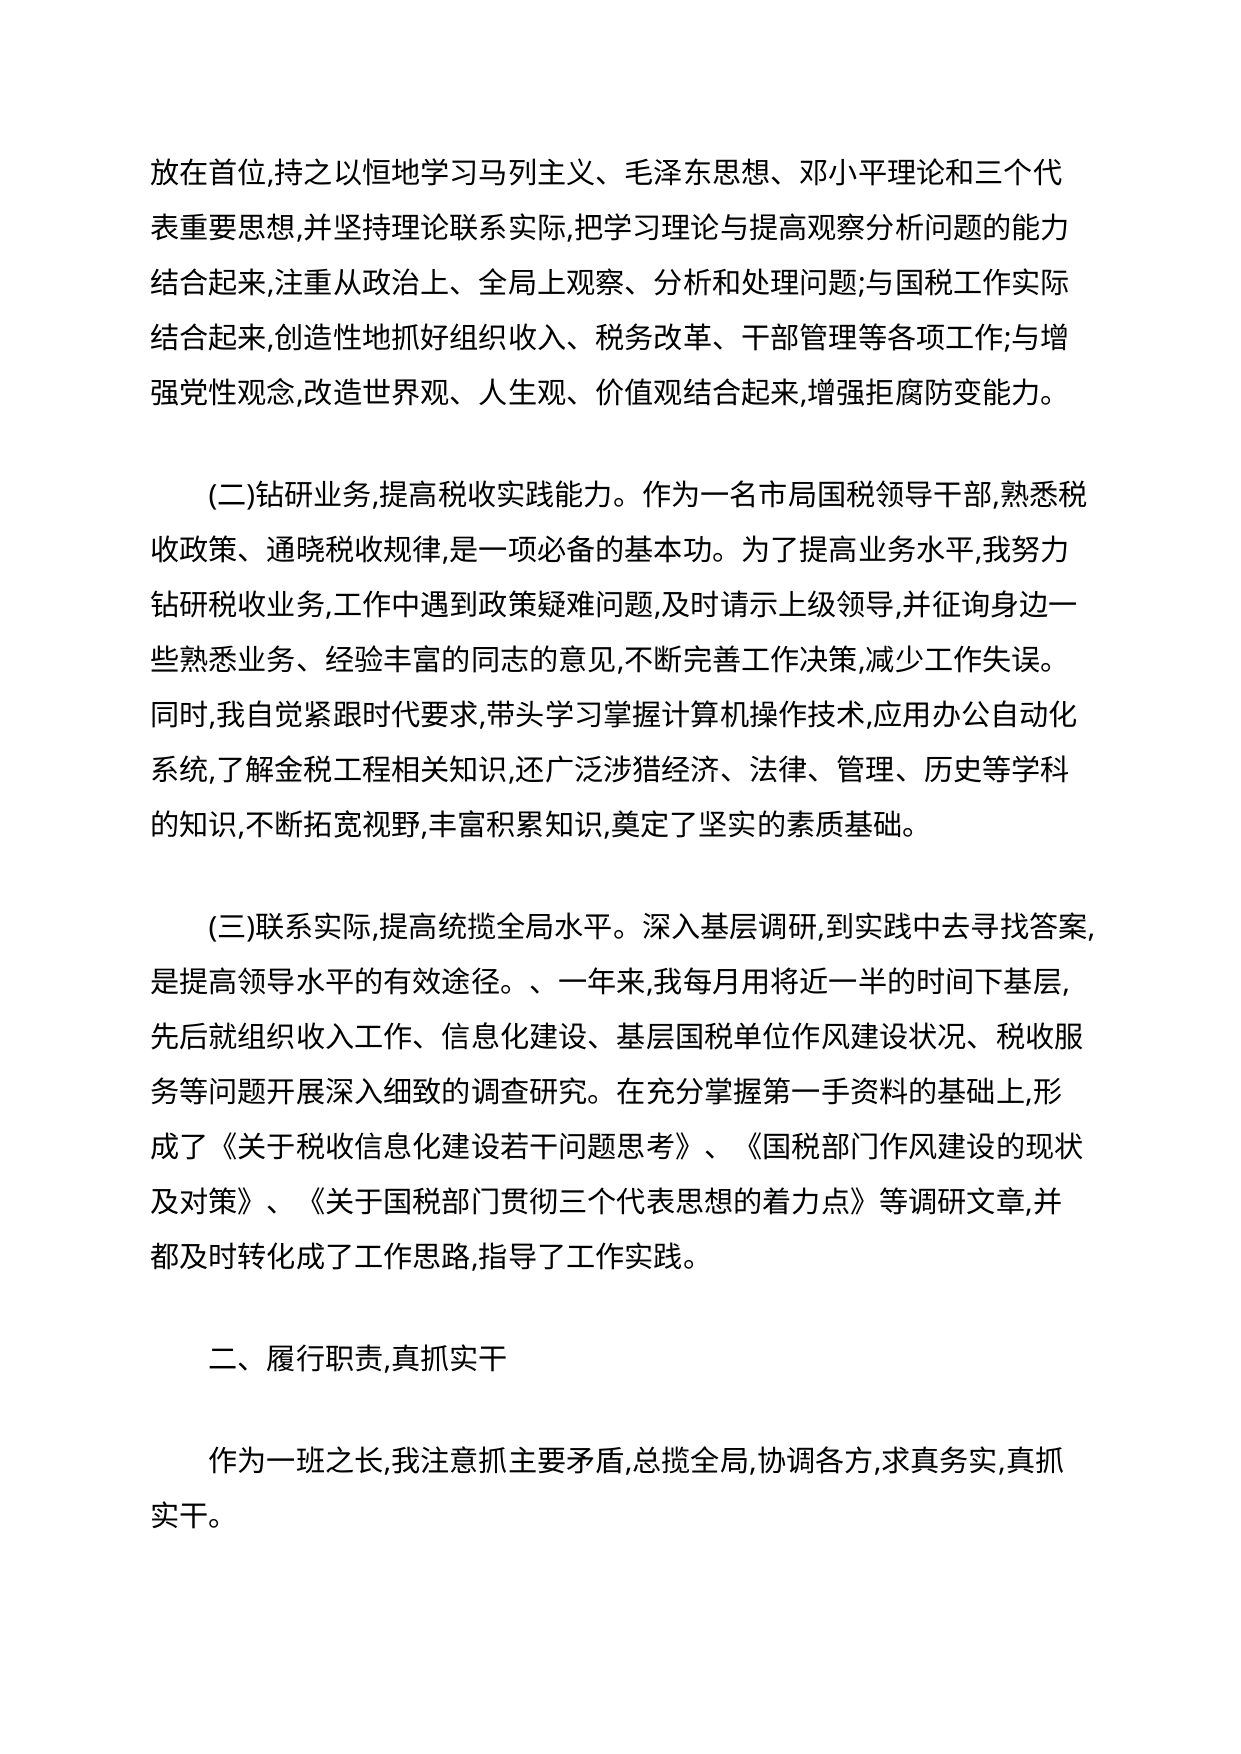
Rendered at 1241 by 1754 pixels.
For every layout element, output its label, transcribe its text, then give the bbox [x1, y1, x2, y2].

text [150, 150, 1090, 412]
text 二、履行职责,真抓实干 [150, 1336, 1090, 1378]
text (三)联系实际,提高统揽全局水平。深入基层调研,到实践中去寻找答案,是提高领导水平的有效途径。、一年来,我每月用将近一半的时间下基层,先后就组织收入工作、信息化建设、基层国税单位作风建设状况、税收服务等问题开展深入细致的调查研究。在充分掌握第一手资料的基础上,形成了《关于税收信息化建设若干问题思考》、《国税部门作风建设的现状及对策》、《关于国税部门贯彻三个代表思想的着力点》等调研文章,并都及时转化成了工作思路,指导了工作实践。 [150, 904, 1090, 1276]
text (二)钻研业务,提高税收实践能力。作为一名市局国税领导干部,熟悉税收政策、通晓税收规律,是一项必备的基本功。为了提高业务水平,我努力钻研税收业务,工作中遇到政策疑难问题,及时请示上级领导,并征询身边一些熟悉业务、经验丰富的同志的意见,不断完善工作决策,减少工作失误。同时,我自觉紧跟时代要求,带头学习掌握计算机操作技术,应用办公自动化系统,了解金税工程相关知识,还广泛涉猎经济、法律、管理、历史等学科的知识,不断拓宽视野,丰富积累知识,奠定了坚实的素质基础。 [150, 472, 1090, 844]
text 作为一班之长,我注意抓主要矛盾,总揽全局,协调各方,求真务实,真抓实干。 [150, 1438, 1090, 1535]
